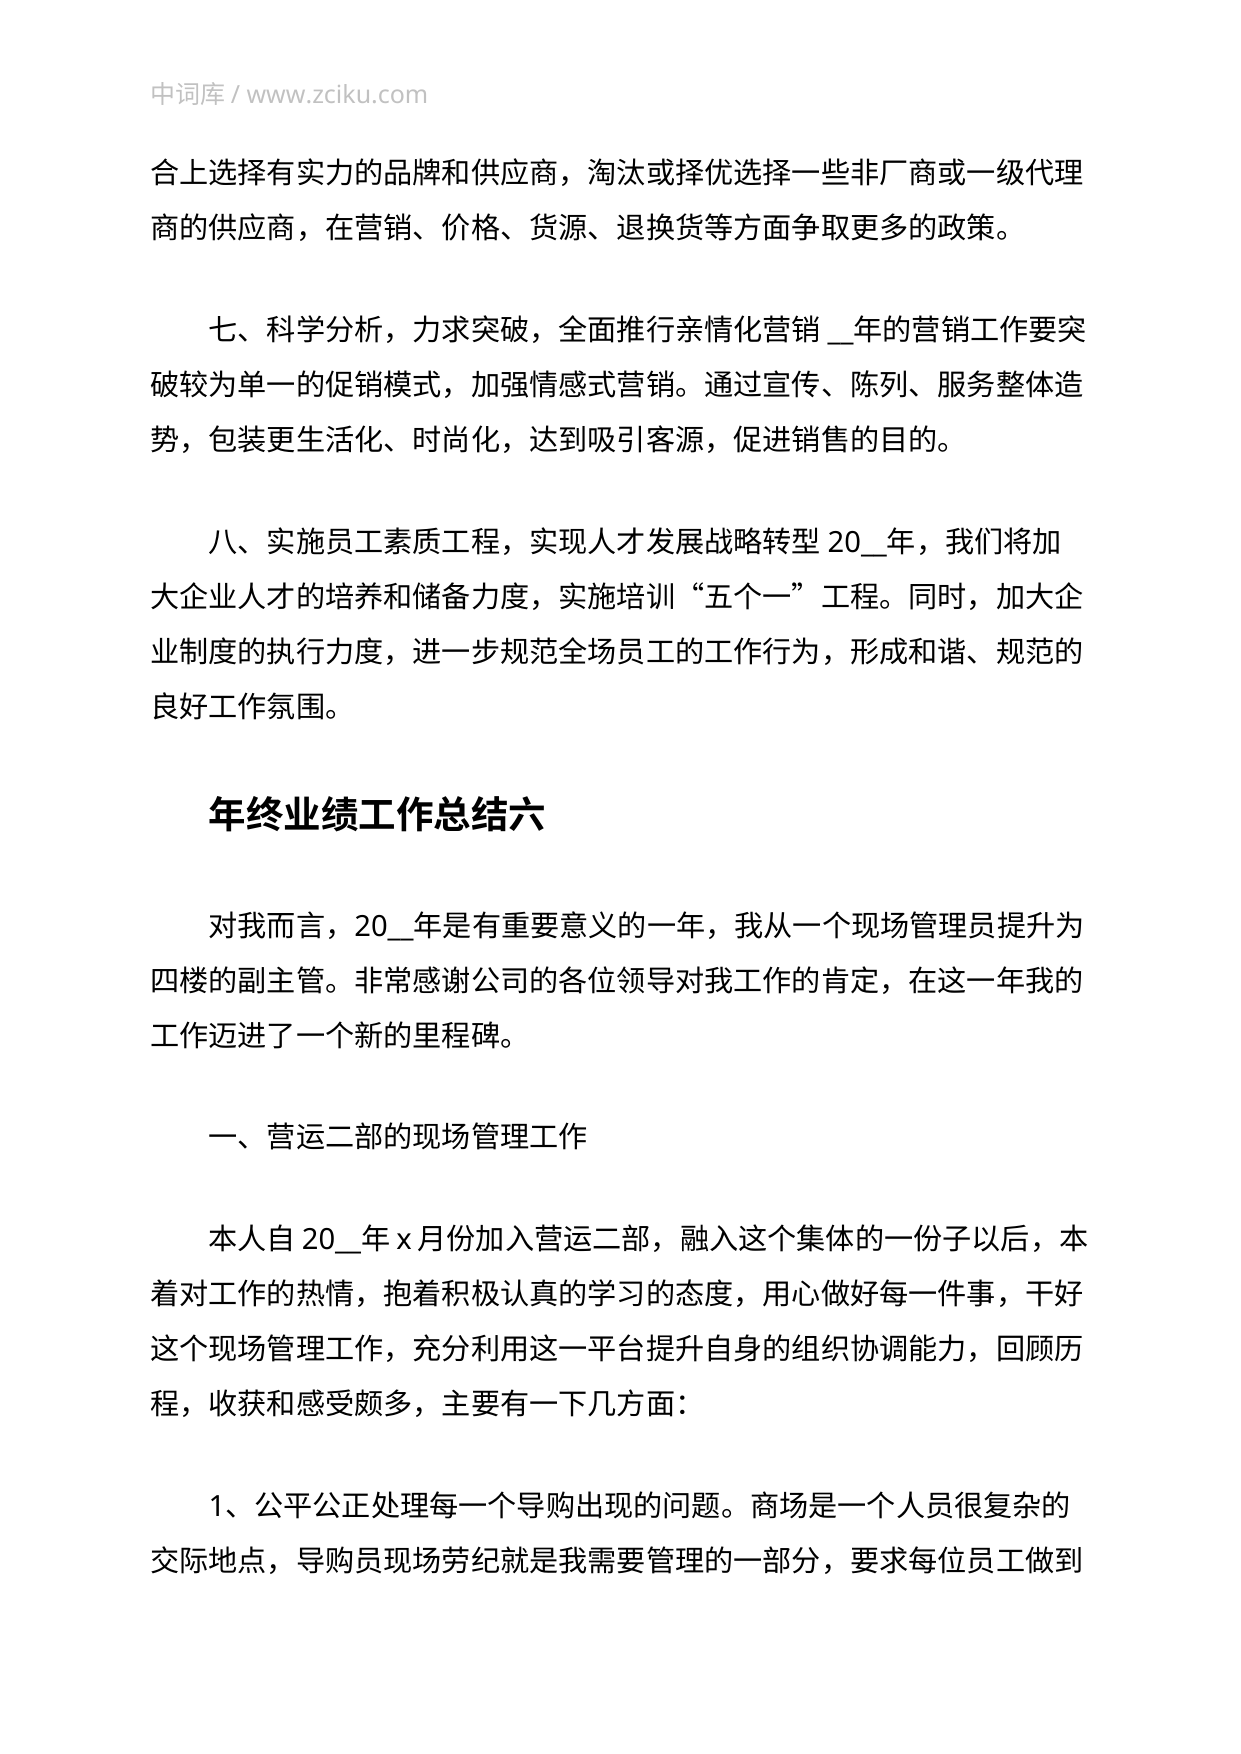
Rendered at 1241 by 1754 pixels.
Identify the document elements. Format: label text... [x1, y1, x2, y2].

text 年终业绩工作总结六 [150, 785, 1090, 839]
text 本人自20__年x月份加入营运二部，融入这个集体的一份子以后，本着对工作的热情，抱着积极认真的学习的态度，用心做好每一件事，干好这个现场管理工作，充分利用这一平台提升自身的组织协调能力，回顾历程，收获和感受颇多，主要有一下几方面： [150, 1216, 1090, 1423]
text 八、实施员工素质工程，实现人才发展战略转型 20__年，我们将加大企业人才的培养和储备力度，实施培训“五个一”工程。同时，加大企业制度的执行力度，进一步规范全场员工的工作行为，形成和谐、规范的良好工作氛围。 [150, 518, 1090, 725]
text 对我而言，20__年是有重要意义的一年，我从一个现场管理员提升为四楼的副主管。非常感谢公司的各位领导对我工作的肯定，在这一年我的工作迈进了一个新的里程碑。 [150, 902, 1090, 1054]
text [150, 150, 1090, 247]
text 七、科学分析，力求突破，全面推行亲情化营销 __年的营销工作要突破较为单一的促销模式，加强情感式营销。通过宣传、陈列、服务整体造势，包装更生活化、时尚化，达到吸引客源，促进销售的目的。 [150, 307, 1090, 459]
text 一、营运二部的现场管理工作 [150, 1114, 1090, 1156]
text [150, 1482, 1090, 1579]
